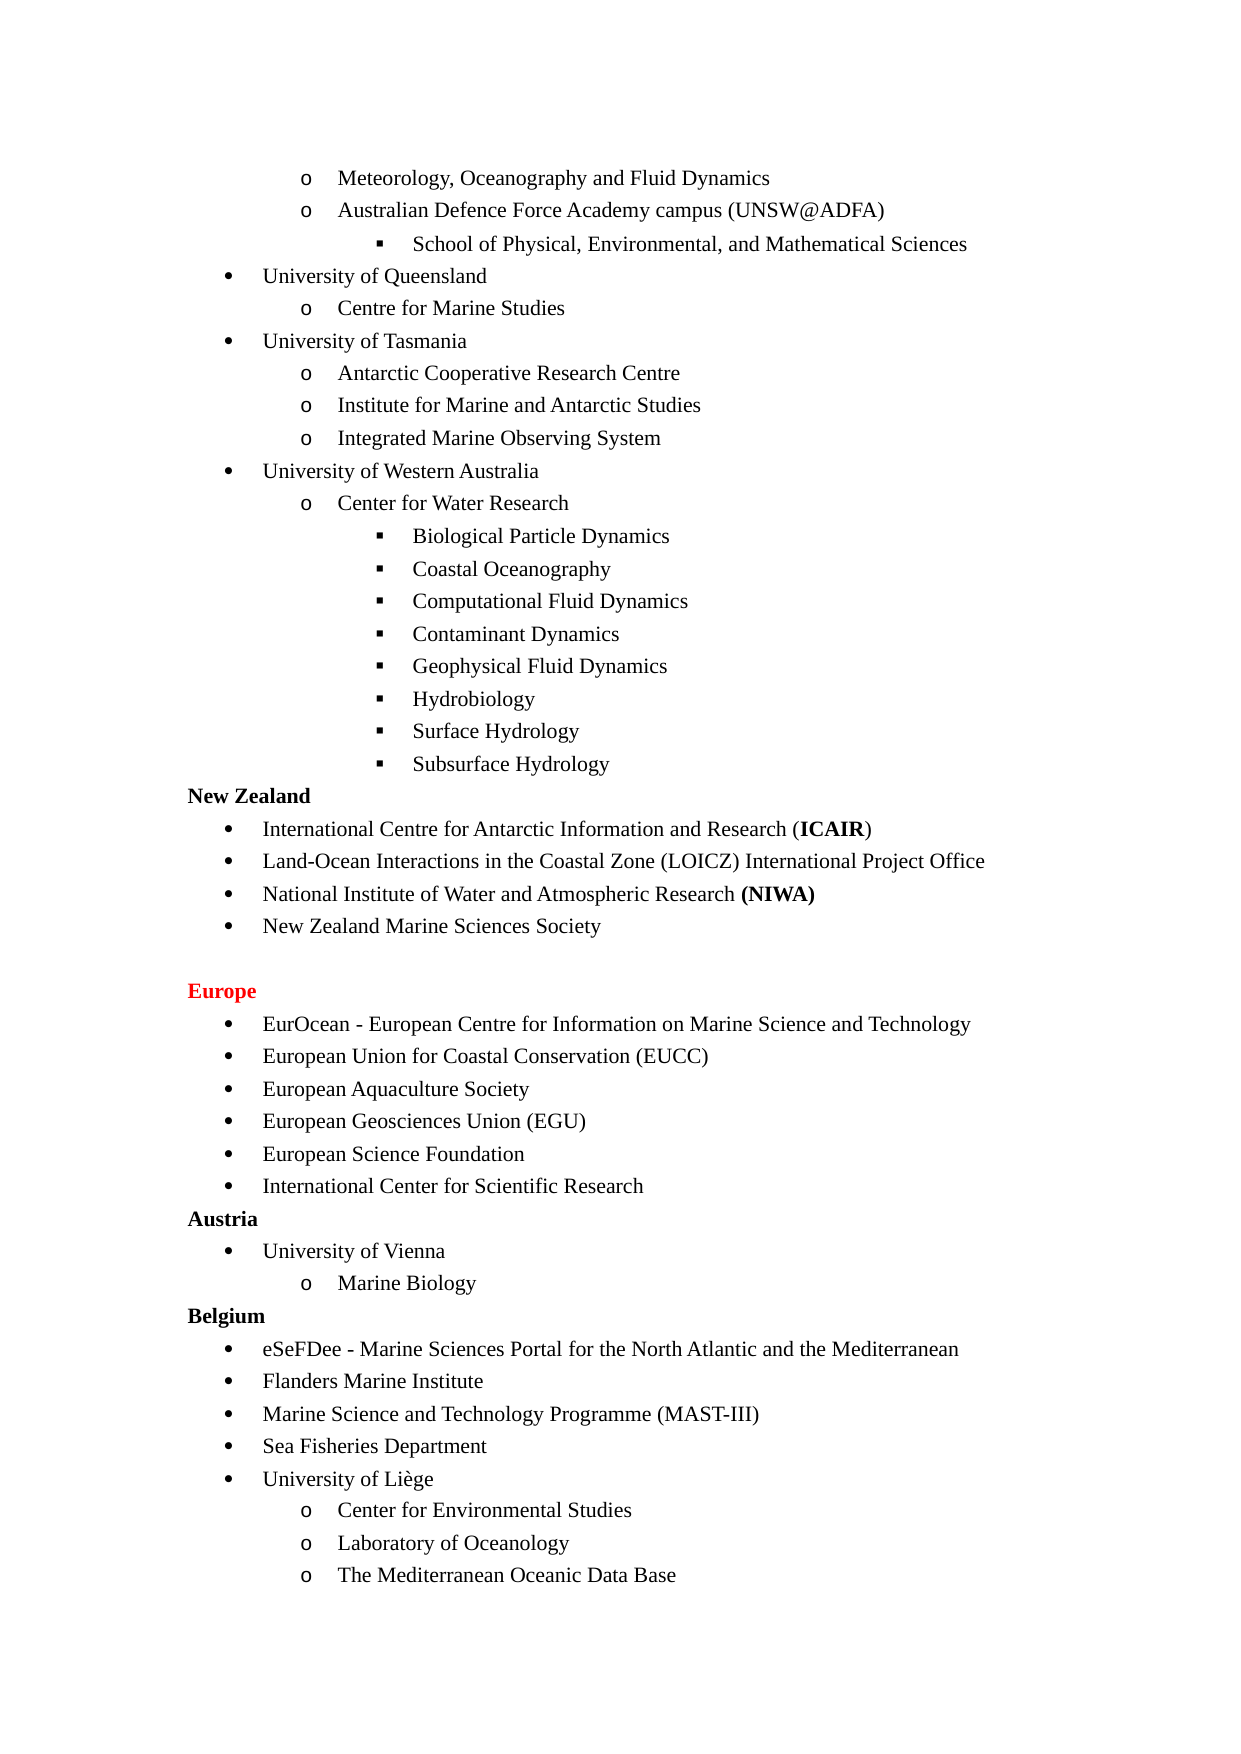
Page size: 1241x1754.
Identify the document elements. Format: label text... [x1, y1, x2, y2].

list eSeFDee - Marine Sciences Portal for the North Atlantic and the Mediterranean [225, 1332, 1053, 1364]
list New Zealand Marine Sciences Society [225, 909, 1053, 942]
list Surface Hydrology [375, 714, 1053, 747]
list Subsurface Hydrology [375, 747, 1053, 779]
list European Aquaculture Society [225, 1072, 1053, 1104]
list University of Vienna [225, 1234, 1053, 1267]
list Australian Defence Force Academy campus (UNSW@ADFA) [300, 194, 1053, 227]
list School of Physical, Environmental, and Mathematical Sciences [375, 227, 1053, 259]
list Marine Biology [300, 1267, 1053, 1299]
list University of Western Australia [225, 454, 1053, 487]
list Marine Science and Technology Programme (MAST-III) [225, 1397, 1053, 1429]
text Europe [187, 974, 1053, 1007]
list European Science Foundation [225, 1137, 1053, 1169]
list University of Queensland [225, 259, 1053, 292]
list Land-Ocean Interactions in the Coastal Zone (LOICZ) International Project Office [225, 844, 1053, 877]
list University of Tasmania [225, 324, 1053, 357]
list Meteorology, Oceanography and Fluid Dynamics [300, 162, 1053, 194]
list Center for Environmental Studies [300, 1494, 1053, 1527]
list Centre for Marine Studies [300, 292, 1053, 324]
list Antarctic Cooperative Research Centre [300, 357, 1053, 389]
list European Geosciences Union (EGU) [225, 1104, 1053, 1137]
list National Institute of Water and Atmospheric Research (NIWA) [225, 877, 1053, 909]
list Hydrobiology [375, 682, 1053, 714]
list European Union for Coastal Conservation (EUCC) [225, 1039, 1053, 1072]
text Austria [187, 1202, 1053, 1234]
list University of Liège [225, 1462, 1053, 1494]
text Belgium [187, 1299, 1053, 1332]
list Coastal Oceanography [375, 552, 1053, 584]
text New Zealand [187, 779, 1053, 812]
list EurOcean - European Centre for Information on Marine Science and Technology [225, 1007, 1053, 1039]
list Geophysical Fluid Dynamics [375, 649, 1053, 682]
list International Center for Scientific Research [225, 1169, 1053, 1202]
list Laboratory of Oceanology [300, 1527, 1053, 1559]
list Flanders Marine Institute [225, 1364, 1053, 1397]
list International Centre for Antarctic Information and Research (ICAIR) [225, 812, 1053, 844]
list Institute for Marine and Antarctic Studies [300, 389, 1053, 422]
list Center for Water Research [300, 487, 1053, 519]
list Biological Particle Dynamics [375, 519, 1053, 552]
list Integrated Marine Observing System [300, 422, 1053, 454]
list Computational Fluid Dynamics [375, 584, 1053, 617]
list The Mediterranean Oceanic Data Base [300, 1559, 1053, 1592]
list Sea Fisheries Department [225, 1429, 1053, 1462]
list Contaminant Dynamics [375, 617, 1053, 649]
